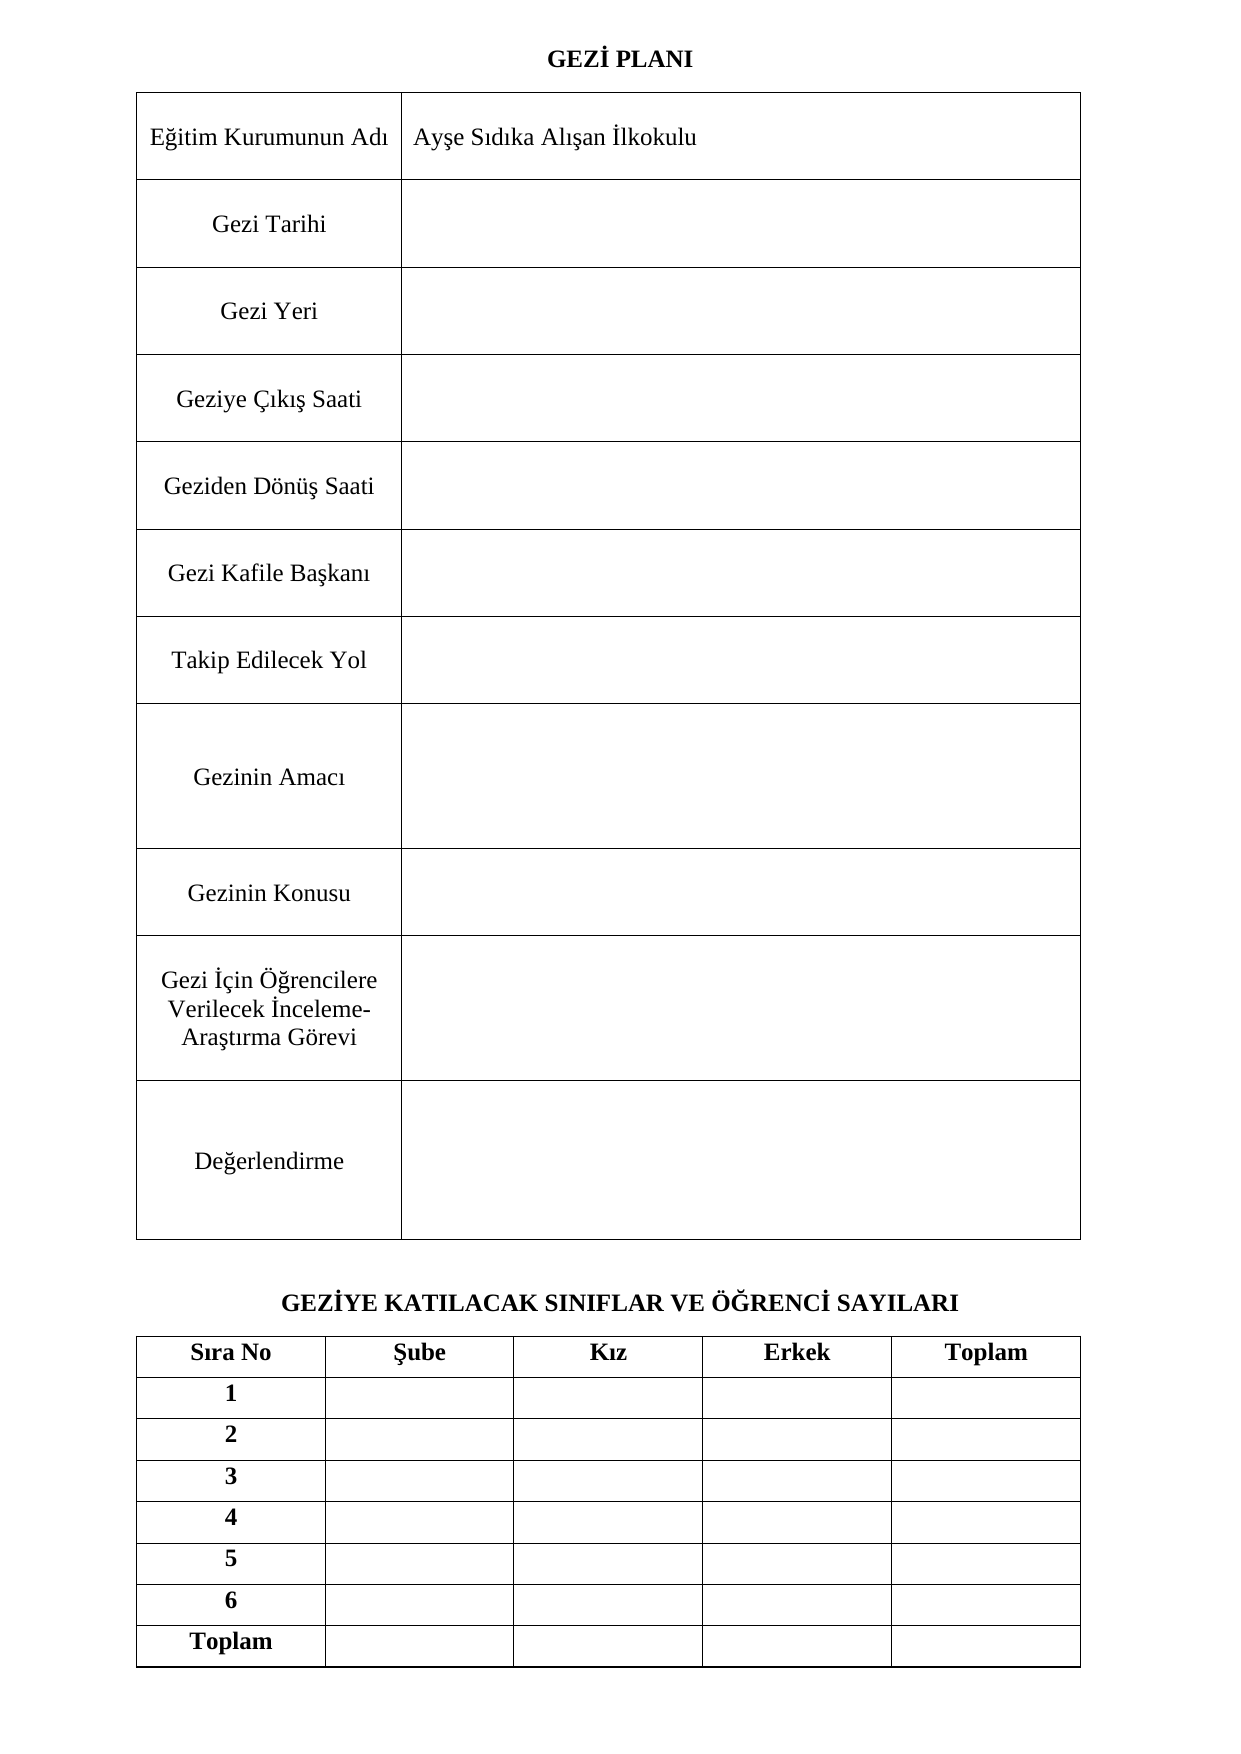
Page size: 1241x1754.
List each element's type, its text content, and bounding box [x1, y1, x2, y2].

table_cell [892, 1626, 1080, 1666]
table_cell [892, 1419, 1080, 1460]
table_header Ayşe Sıdıka Alışan İlkokulu [402, 93, 1080, 179]
table_cell [402, 530, 1080, 616]
table_cell [402, 936, 1080, 1080]
table_cell [514, 1461, 702, 1501]
table_cell [703, 1419, 891, 1460]
table_cell Toplam [137, 1626, 325, 1666]
table_cell [514, 1544, 702, 1584]
table_cell [402, 355, 1080, 441]
table_cell [892, 1585, 1080, 1625]
table_cell [892, 1544, 1080, 1584]
table_cell [703, 1378, 891, 1418]
table_cell [892, 1461, 1080, 1501]
table_cell [514, 1626, 702, 1666]
table_cell [514, 1502, 702, 1542]
table_cell [326, 1378, 513, 1418]
table_cell Gezinin Konusu [137, 849, 401, 935]
table_cell [402, 849, 1080, 935]
table_cell [703, 1544, 891, 1584]
table_cell 3 [137, 1461, 325, 1501]
table_cell [326, 1626, 513, 1666]
table_cell 4 [137, 1502, 325, 1542]
table_cell [326, 1502, 513, 1542]
table_cell [892, 1378, 1080, 1418]
table_header Sıra No [137, 1337, 325, 1377]
table_cell [703, 1461, 891, 1501]
table_cell [402, 180, 1080, 267]
table_header Eğitim Kurumunun Adı [137, 93, 401, 179]
table_cell [703, 1626, 891, 1666]
table_cell Takip Edilecek Yol [137, 617, 401, 703]
table_cell 2 [137, 1419, 325, 1460]
table_cell Gezi Yeri [137, 268, 401, 354]
text GEZİ PLANI [148, 44, 1093, 73]
table_cell [402, 704, 1080, 848]
table_cell [326, 1461, 513, 1501]
text GEZİYE KATILACAK SINIFLAR VE ÖĞRENCİ SAYILARI [148, 1288, 1093, 1317]
table_cell Gezi İçin Öğrencilere Verilecek İnceleme- Araştırma Görevi [137, 936, 401, 1080]
table_cell Gezinin Amacı [137, 704, 401, 848]
table_cell 5 [137, 1544, 325, 1584]
table_cell 6 [137, 1585, 325, 1625]
table_cell Gezi Tarihi [137, 180, 401, 267]
table_cell Geziye Çıkış Saati [137, 355, 401, 441]
table_header Toplam [892, 1337, 1080, 1377]
table_cell [514, 1585, 702, 1625]
table_cell [402, 617, 1080, 703]
table_header Şube [326, 1337, 513, 1377]
table_cell [402, 1081, 1080, 1239]
table_cell [892, 1502, 1080, 1542]
table_cell [326, 1419, 513, 1460]
table_cell Değerlendirme [137, 1081, 401, 1239]
table_cell Gezi Kafile Başkanı [137, 530, 401, 616]
table_cell [402, 442, 1080, 528]
table_cell [514, 1419, 702, 1460]
table_cell [326, 1544, 513, 1584]
table_cell [514, 1378, 702, 1418]
table_cell Geziden Dönüş Saati [137, 442, 401, 528]
table_cell [402, 268, 1080, 354]
table_cell [703, 1585, 891, 1625]
table_cell 1 [137, 1378, 325, 1418]
table_cell [703, 1502, 891, 1542]
table_header Kız [514, 1337, 702, 1377]
table_cell [326, 1585, 513, 1625]
table_header Erkek [703, 1337, 891, 1377]
